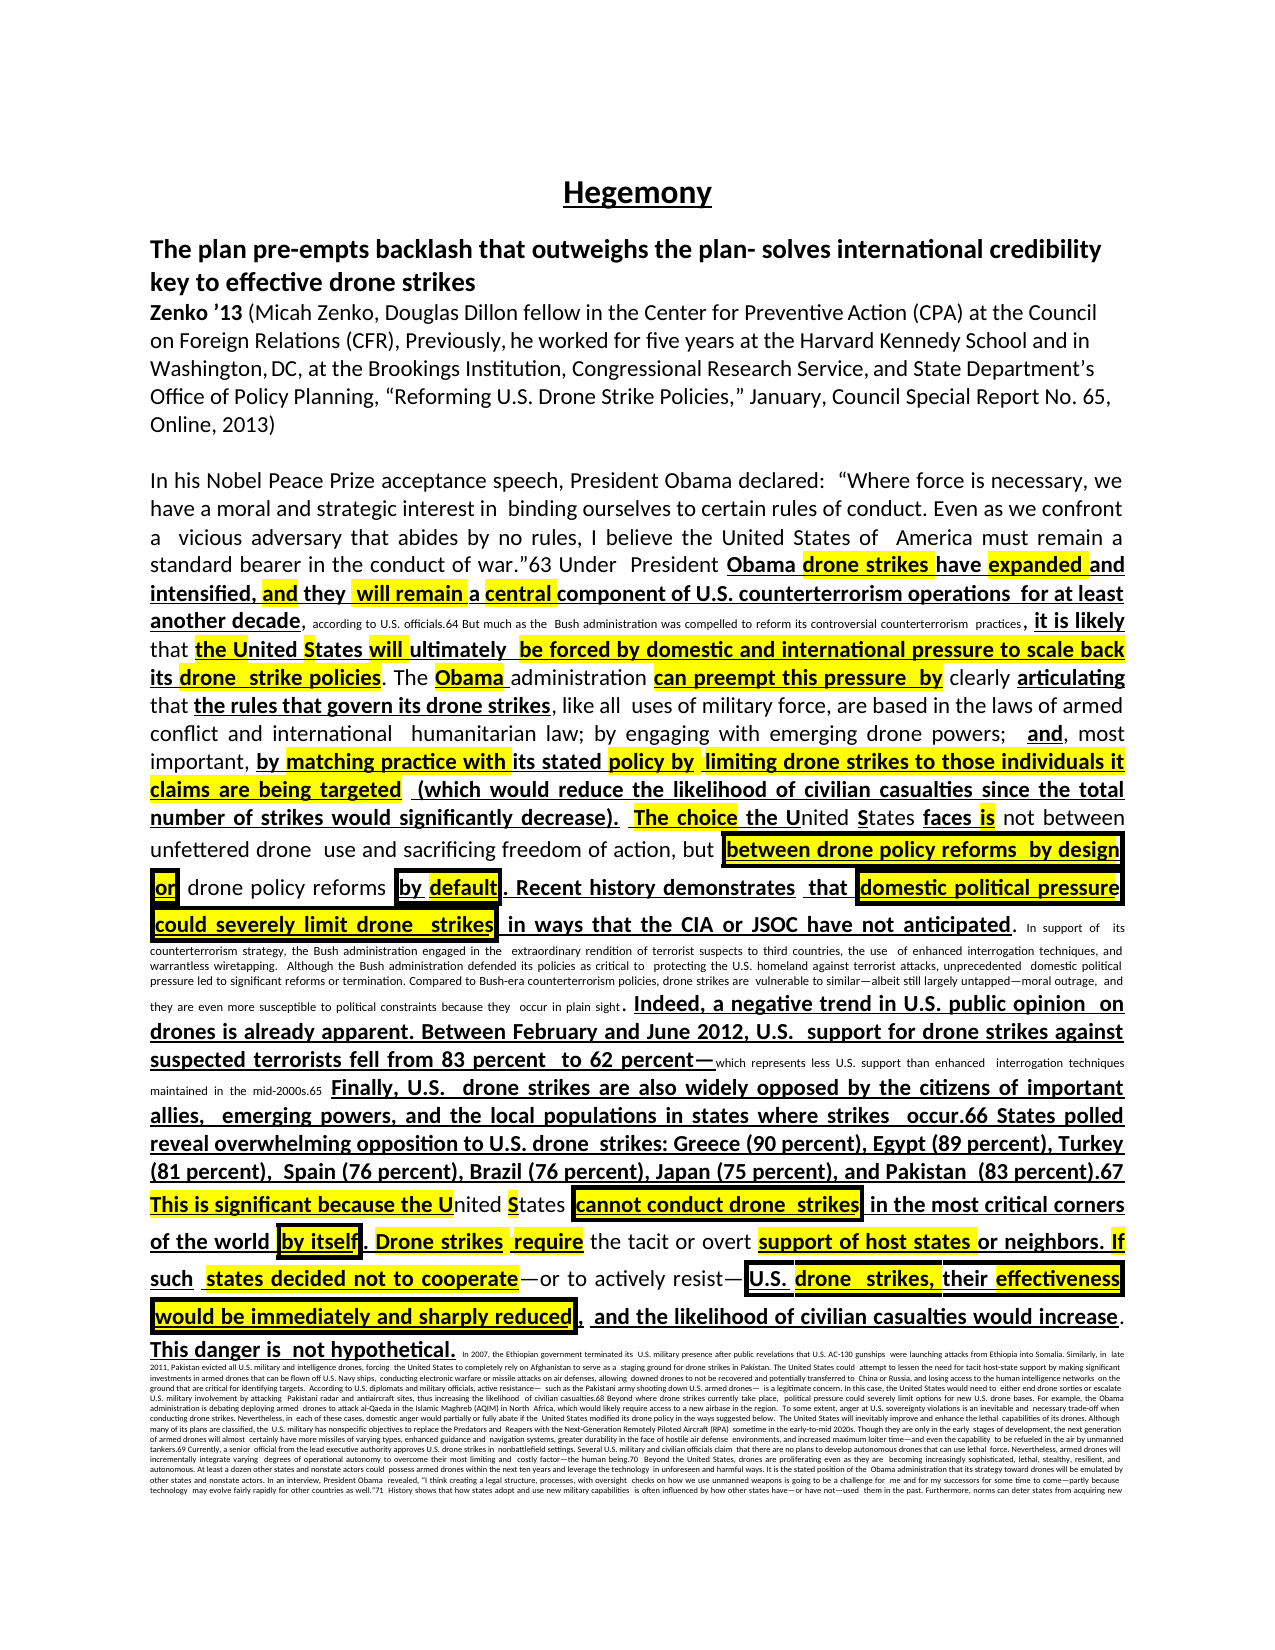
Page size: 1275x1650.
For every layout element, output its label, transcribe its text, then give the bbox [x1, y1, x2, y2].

subtitle Hegemony [150, 171, 1125, 212]
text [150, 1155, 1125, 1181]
subtitle The plan pre-empts backlash that outweighs the plan- solves international credibility key to effective drone strikes [150, 232, 1125, 298]
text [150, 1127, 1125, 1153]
text Zenko ’13 (Micah Zenko, Douglas Dillon fellow in the Center for Preventive Action (CPA) at the Council on Foreign Relations (CFR), Previously, he worked for five years at the Harvard Kennedy School and in Washington, DC, at the Brookings Institution, Congressional Research Service, and State Department’s Office of Policy Planning, “Reforming U.S. Drone Strike Policies,” January, Council Special Report No. 65, Online, 2013) [150, 298, 1125, 438]
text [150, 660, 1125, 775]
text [150, 1183, 1125, 1495]
